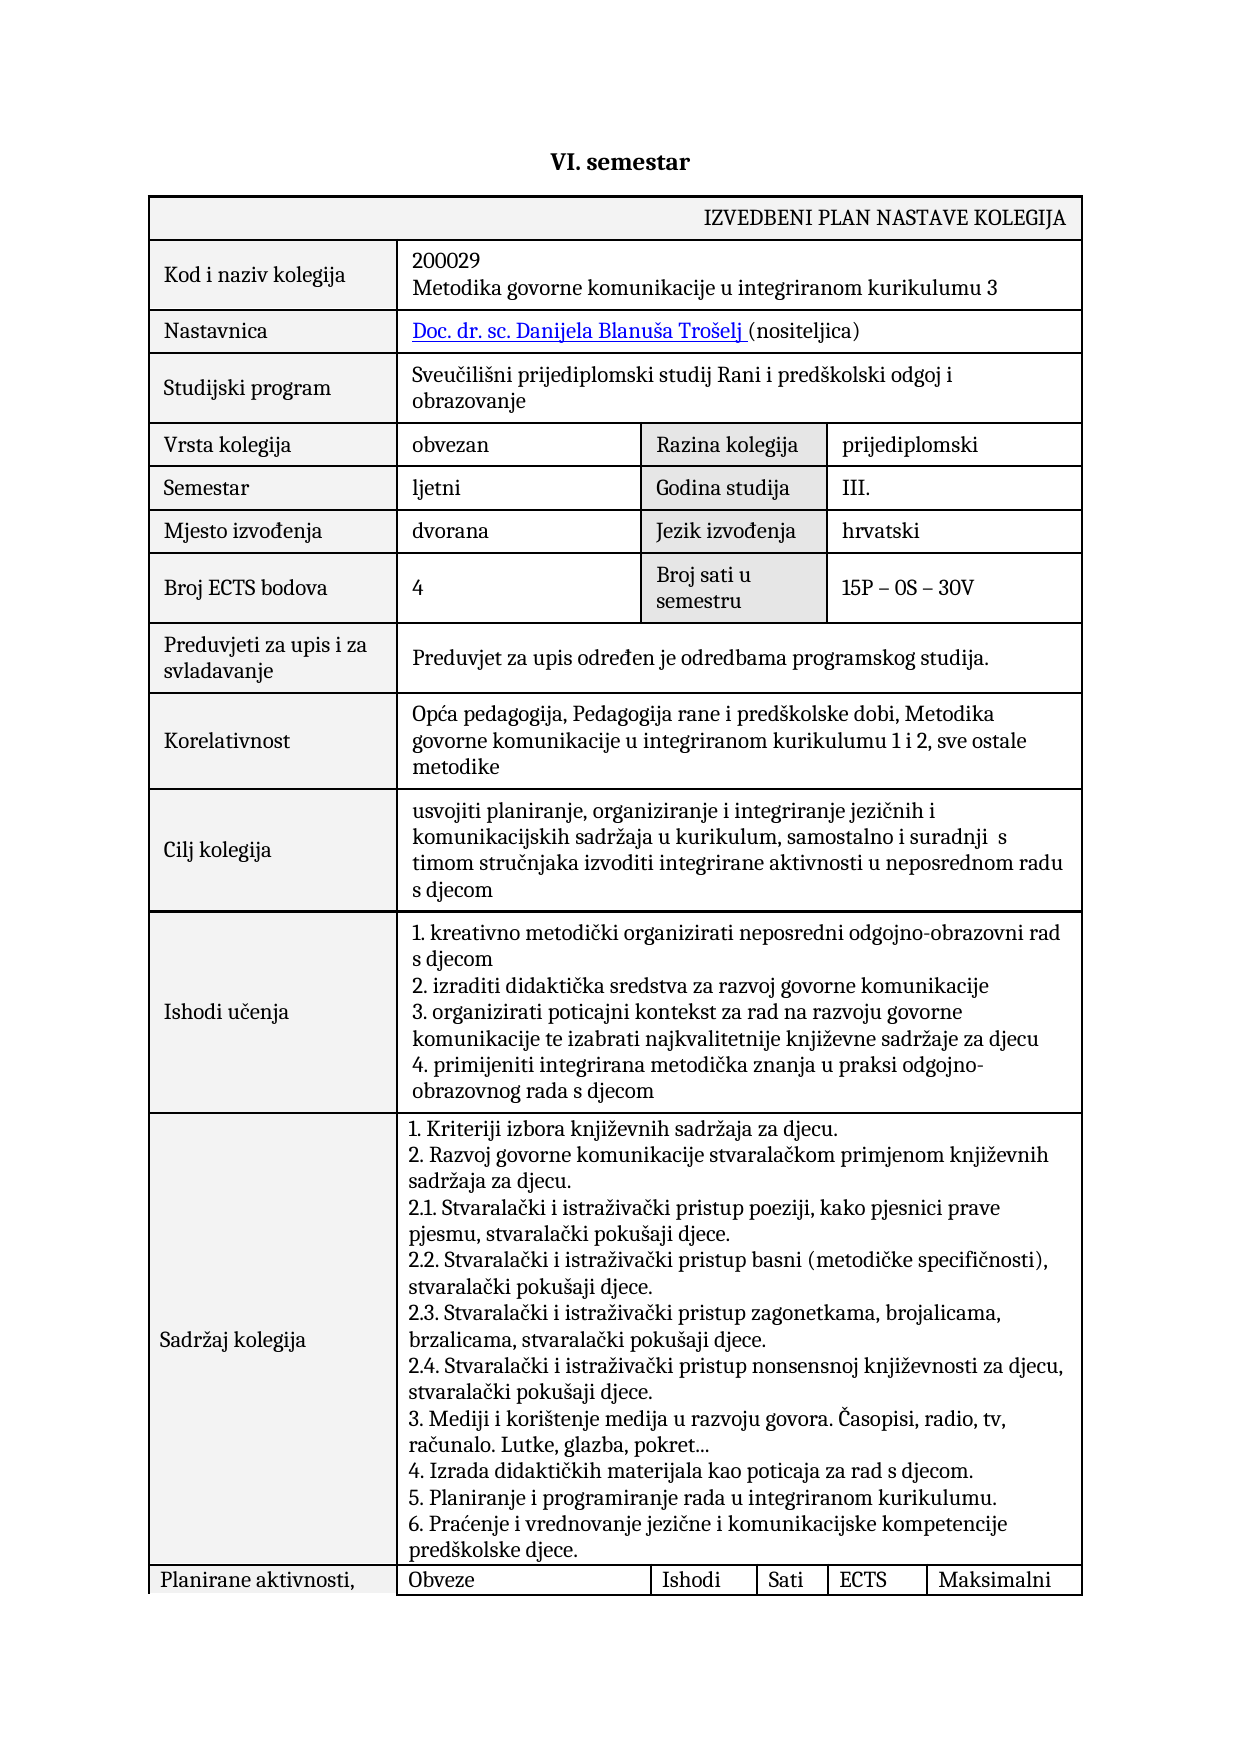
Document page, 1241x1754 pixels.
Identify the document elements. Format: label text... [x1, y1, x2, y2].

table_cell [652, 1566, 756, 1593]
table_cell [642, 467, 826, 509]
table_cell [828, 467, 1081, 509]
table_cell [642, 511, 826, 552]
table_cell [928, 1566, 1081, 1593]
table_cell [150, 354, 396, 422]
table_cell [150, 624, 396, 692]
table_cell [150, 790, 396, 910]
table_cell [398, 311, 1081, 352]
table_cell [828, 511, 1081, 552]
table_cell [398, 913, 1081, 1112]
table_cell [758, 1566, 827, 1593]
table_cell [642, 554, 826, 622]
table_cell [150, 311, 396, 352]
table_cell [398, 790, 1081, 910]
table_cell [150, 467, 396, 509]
text VI. semestar [148, 148, 1093, 176]
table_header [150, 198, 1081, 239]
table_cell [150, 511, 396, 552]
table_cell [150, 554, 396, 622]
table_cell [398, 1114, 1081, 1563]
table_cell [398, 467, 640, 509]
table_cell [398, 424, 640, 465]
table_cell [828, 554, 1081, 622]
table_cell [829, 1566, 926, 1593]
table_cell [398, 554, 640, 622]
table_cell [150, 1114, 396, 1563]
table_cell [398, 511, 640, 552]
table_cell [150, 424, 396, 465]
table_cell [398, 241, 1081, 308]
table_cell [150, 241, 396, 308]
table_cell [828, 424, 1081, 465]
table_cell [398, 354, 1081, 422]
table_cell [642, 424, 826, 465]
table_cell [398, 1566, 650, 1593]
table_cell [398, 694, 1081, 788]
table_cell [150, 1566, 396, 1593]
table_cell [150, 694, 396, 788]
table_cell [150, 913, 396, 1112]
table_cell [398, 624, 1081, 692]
